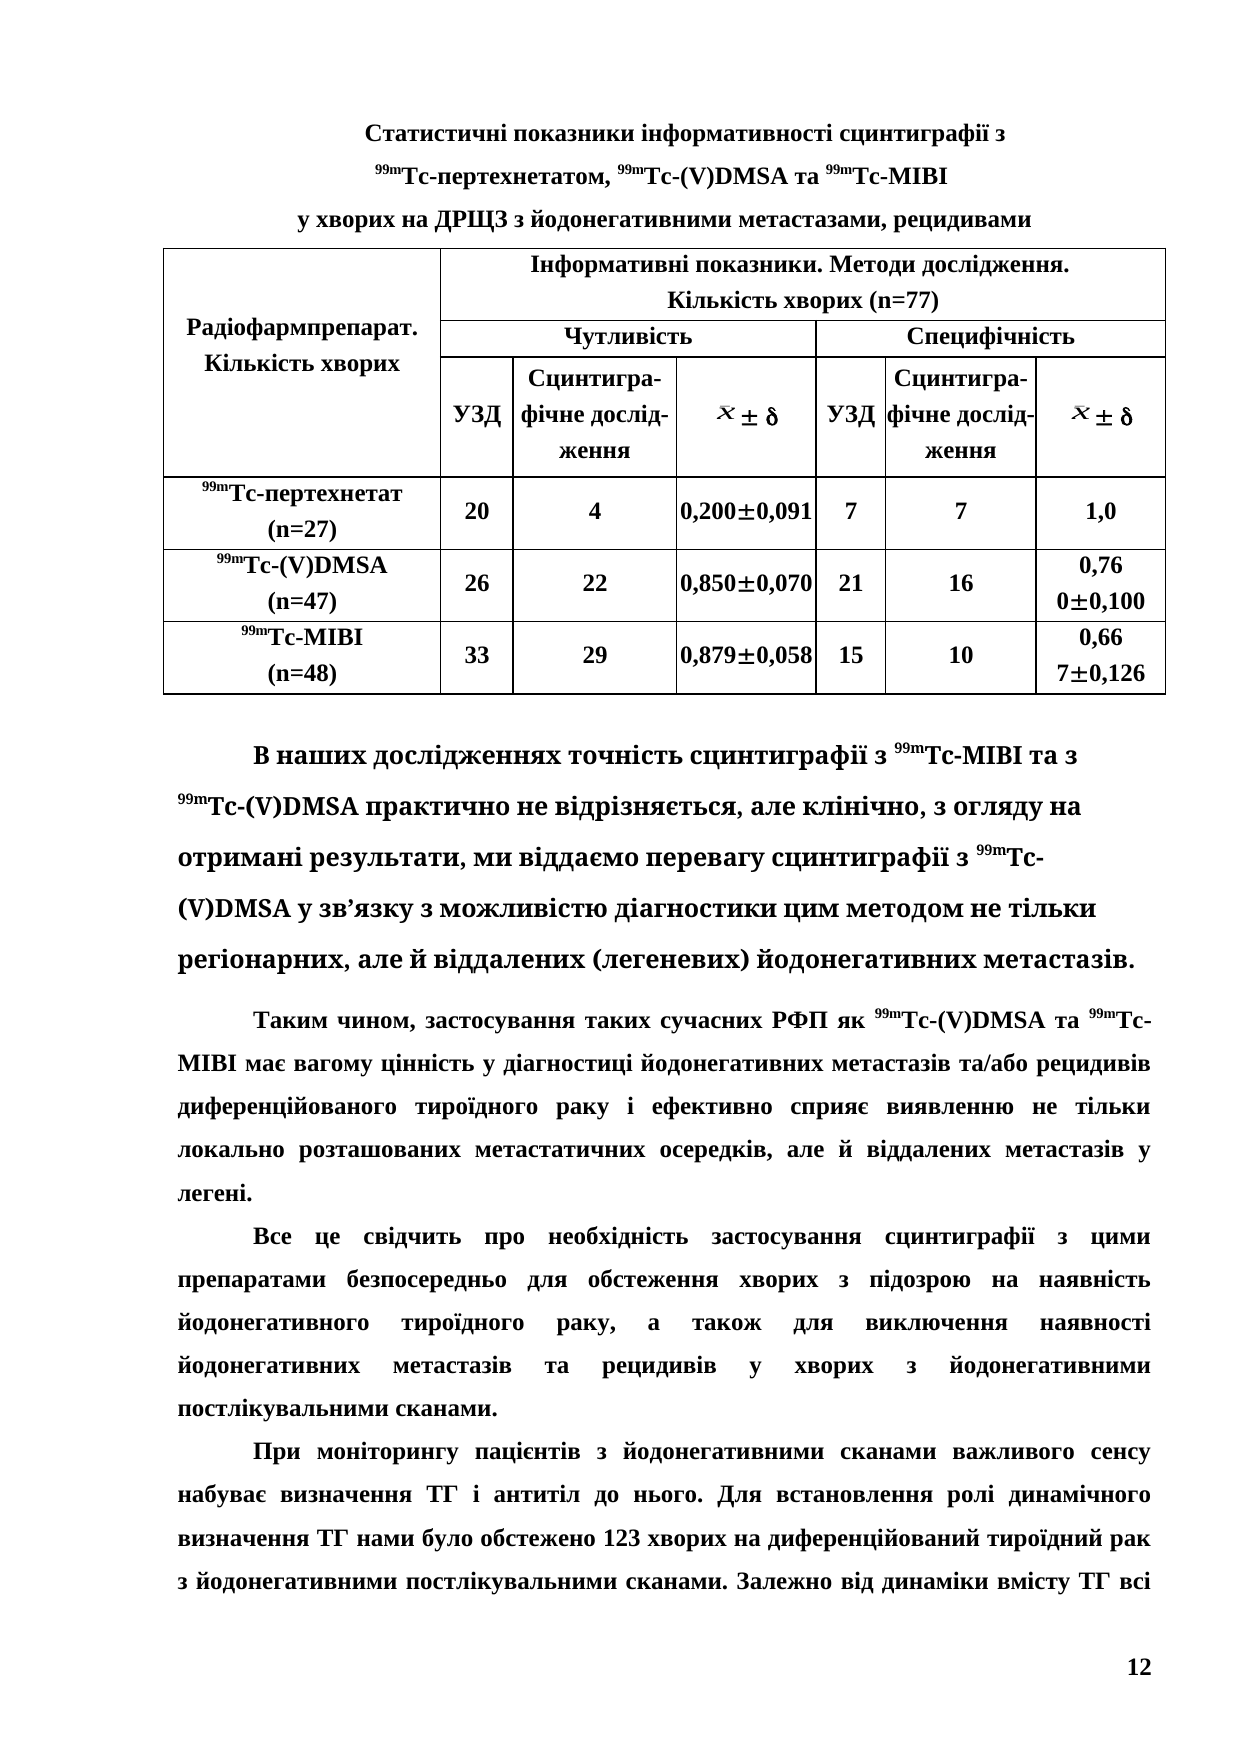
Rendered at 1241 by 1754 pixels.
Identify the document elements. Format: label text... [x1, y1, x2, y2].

text Таким чином, застосування таких сучасних РФП як 99mTc-(V)DMSA та 99mTc-MIBI має вагому цінність у діагностиці йодонегативних метастазів та/або рецидивів диференційованого тироїдного раку і ефективно сприяє виявленню не тільки локально розташованих метастатичних осередків, але й віддалених метастазів у легені. [177, 1005, 1152, 1206]
table_cell 7 [817, 478, 885, 548]
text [177, 1436, 1152, 1594]
table_cell 29 [514, 622, 676, 693]
table_cell Специфічність [817, 321, 1165, 356]
table_cell Сцинтигра-фічне дослід-ження [886, 358, 1035, 476]
table_cell УЗД [441, 358, 512, 476]
table_cell 10 [886, 622, 1035, 693]
table_cell 7 [886, 478, 1035, 548]
table_cell 26 [441, 550, 512, 621]
table_cell 20 [441, 478, 512, 548]
table_cell 22 [514, 550, 676, 621]
table_cell Сцинтигра-фічне дослід-ження [514, 358, 676, 476]
text Статистичні показники інформативності сцинтиграфії з 99mTc-пертехнетатом, 99mTc-(V)DMSA та 99mTc-MIBI у хворих на ДРЩЗ з йодонегативними метастазами, рецидивами [177, 118, 1152, 233]
text В наших дослідженнях точність сцинтиграфії з 99mTc-MIBI та з 99mTc-(V)DMSA практично не відрізняється, але клінічно, з огляду на отримані результати, ми віддаємо перевагу сцинтиграфії з 99mTc-(V)DMSA у зв’язку з можливістю діагностики цим методом не тільки регіонарних, але й віддалених (легеневих) йодонегативних метастазів. [177, 737, 1152, 976]
table_cell 0,2000,091 [677, 478, 815, 548]
table_cell 99mTc-(V)DMSA (n=47) [164, 550, 440, 621]
table_cell 99mTc-пертехнетат (n=27) [164, 478, 440, 548]
table_cell 0,8500,070 [677, 550, 815, 621]
table_cell 0,8790,058 [677, 622, 815, 693]
table_cell 16 [886, 550, 1035, 621]
table_cell 21 [817, 550, 885, 621]
table_cell 33 [441, 622, 512, 693]
table_header Інформативні показники. Методи дослідження. Кількість хворих (n=77) [441, 249, 1165, 320]
table_cell 0,7600,100 [1037, 550, 1165, 621]
table_cell 15 [817, 622, 885, 693]
table_header Радіофармпрепарат. Кількість хворих [164, 249, 440, 476]
table_cell УЗД [817, 358, 885, 476]
table_cell 0,6670,126 [1037, 622, 1165, 693]
table_cell [677, 358, 815, 476]
text Все це свідчить про необхідність застосування сцинтиграфії з цими препаратами безпосередньо для обстеження хворих з підозрою на наявність йодонегативного тироїдного раку, а також для виключення наявності йодонегативних метастазів та рецидивів у хворих з йодонегативними постлікувальними сканами. [177, 1221, 1152, 1422]
table_cell 1,0 [1037, 478, 1165, 548]
table_cell [1037, 358, 1165, 476]
table_cell 99mTc-MIBI (n=48) [164, 622, 440, 693]
table_cell Чутливість [441, 321, 815, 356]
table_cell 4 [514, 478, 676, 548]
